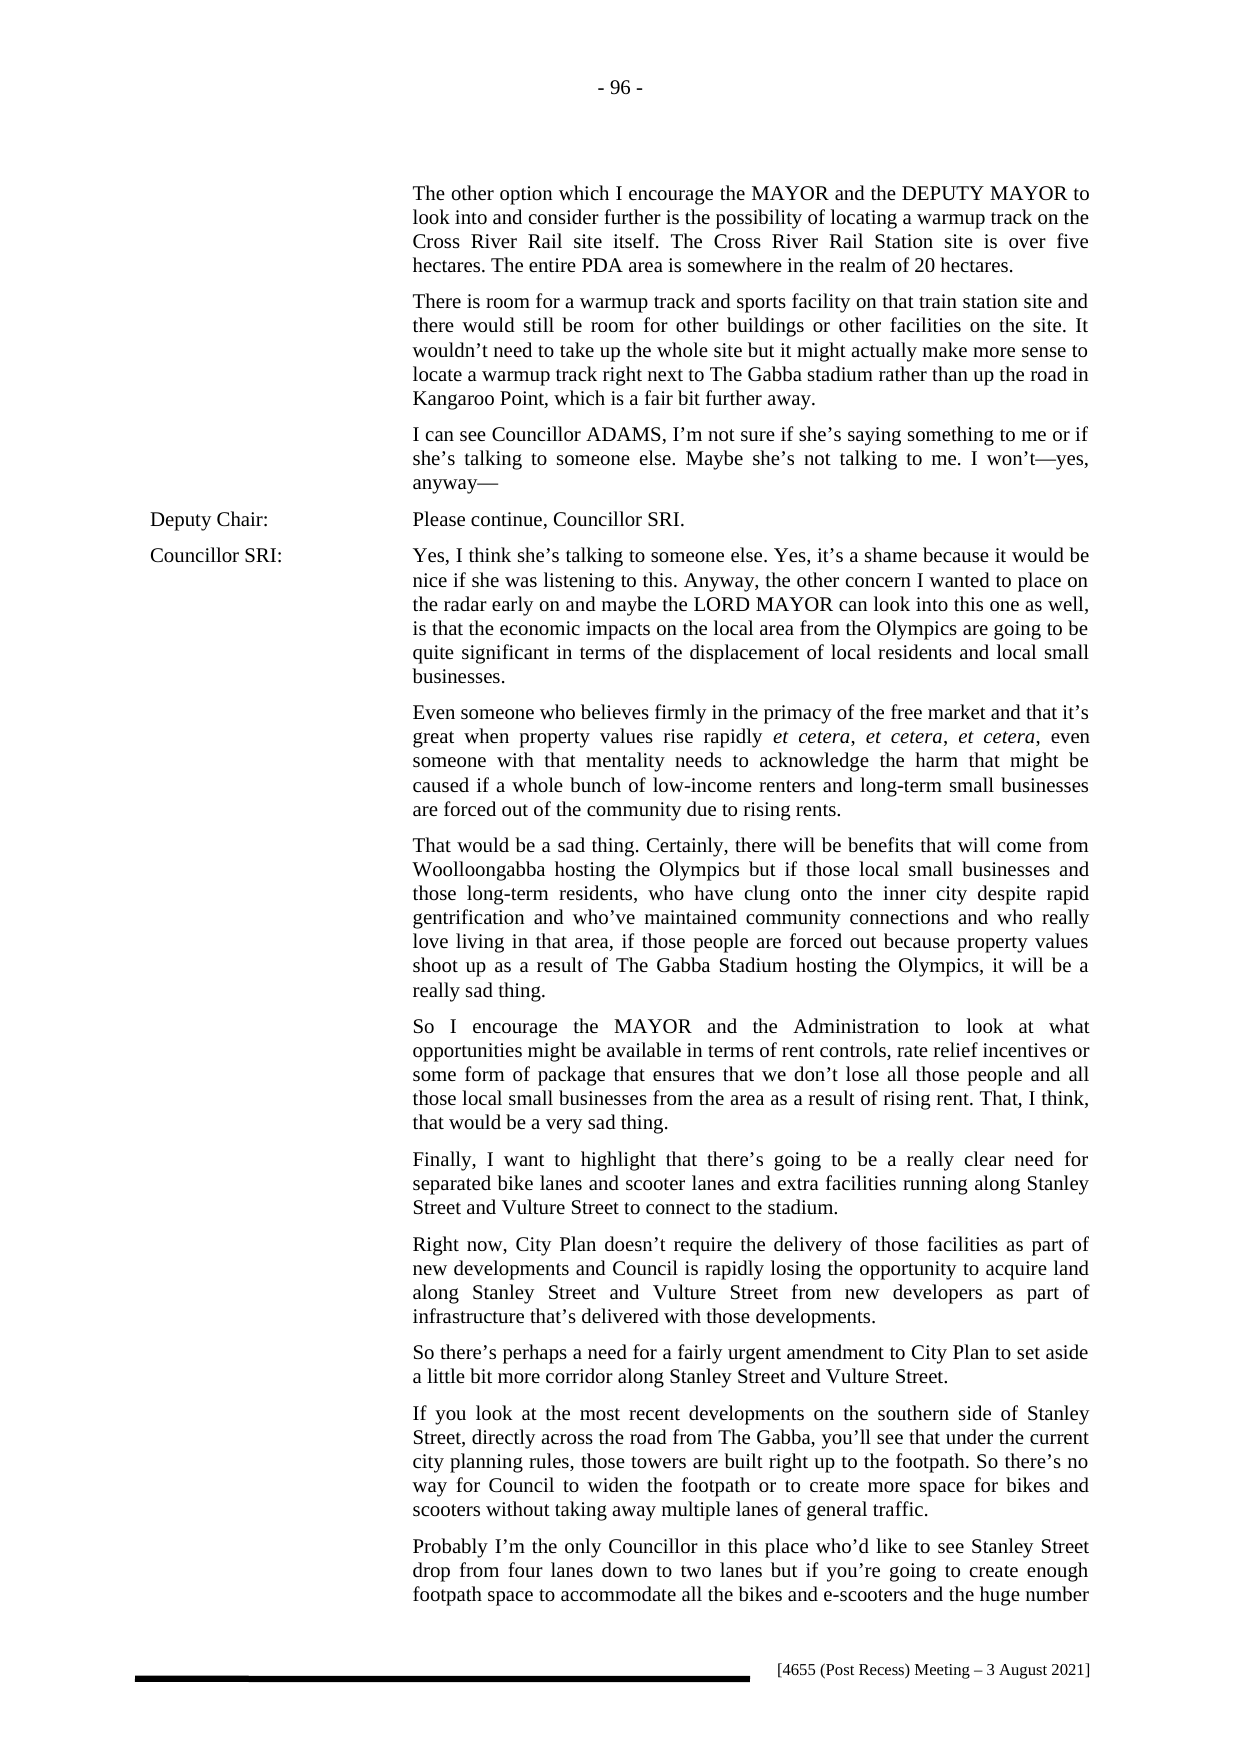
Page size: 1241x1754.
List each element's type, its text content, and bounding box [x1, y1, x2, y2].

text That would be a sad thing. Certainly, there will be benefits that will come from Woolloongabba hosting the Olympics but if those local small businesses and those long-term residents, who have clung onto the inner city despite rapid gentrification and who’ve maintained community connections and who really love living in that area, if those people are forced out because property values shoot up as a result of The Gabba Stadium hosting the Olympics, it will be a really sad thing. [150, 833, 1090, 1002]
text Councillor SRI: Yes, I think she’s talking to someone else. Yes, it’s a shame because it would be nice if she was listening to this. Anyway, the other concern I wanted to place on the radar early on and maybe the LORD MAYOR can look into this one as well, is that the economic impacts on the local area from the Olympics are going to be quite significant in terms of the displacement of local residents and local small businesses. [150, 543, 1090, 688]
text I can see Councillor ADAMS, I’m not sure if she’s saying something to me or if she’s talking to someone else. Maybe she’s not talking to me. I won’t—yes, anyway— [412, 422, 1090, 494]
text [412, 1534, 1090, 1606]
text There is room for a warmup track and sports facility on that train station site and there would still be room for other buildings or other facilities on the site. It wouldn’t need to take up the whole site but it might actually make more sense to locate a warmup track right next to The Gabba stadium rather than up the road in Kangaroo Point, which is a fair bit further away. [412, 289, 1090, 410]
text Deputy Chair: Please continue, Councillor SRI. [150, 507, 1090, 531]
text The other option which I encourage the MAYOR and the DEPUTY MAYOR to look into and consider further is the possibility of locating a warmup track on the Cross River Rail site itself. The Cross River Rail Station site is over five hectares. The entire PDA area is somewhere in the realm of 20 hectares. [412, 181, 1090, 277]
text Right now, City Plan doesn’t require the delivery of those facilities as part of new developments and Council is rapidly losing the opportunity to acquire land along Stanley Street and Vulture Street from new developers as part of infrastructure that’s delivered with those developments. [412, 1232, 1090, 1328]
text If you look at the most recent developments on the southern side of Stanley Street, directly across the road from The Gabba, you’ll see that under the current city planning rules, those towers are built right up to the footpath. So there’s no way for Council to widen the footpath or to create more space for bikes and scooters without taking away multiple lanes of general traffic. [412, 1401, 1090, 1521]
text So I encourage the MAYOR and the Administration to look at what opportunities might be available in terms of rent controls, rate relief incentives or some form of package that ensures that we don’t lose all those people and all those local small businesses from the area as a result of rising rent. That, I think, that would be a very sad thing. [150, 1014, 1090, 1134]
text Finally, I want to highlight that there’s going to be a really clear need for separated bike lanes and scooter lanes and extra facilities running along Stanley Street and Vulture Street to connect to the stadium. [150, 1147, 1090, 1219]
text Even someone who believes firmly in the primacy of the free market and that it’s great when property values rise rapidly et cetera, et cetera, et cetera, even someone with that mentality needs to acknowledge the harm that might be caused if a whole bunch of low-income renters and long-term small businesses are forced out of the community due to rising rents. [150, 700, 1090, 821]
text So there’s perhaps a need for a fairly urgent amendment to City Plan to set aside a little bit more corridor along Stanley Street and Vulture Street. [150, 1340, 1090, 1388]
